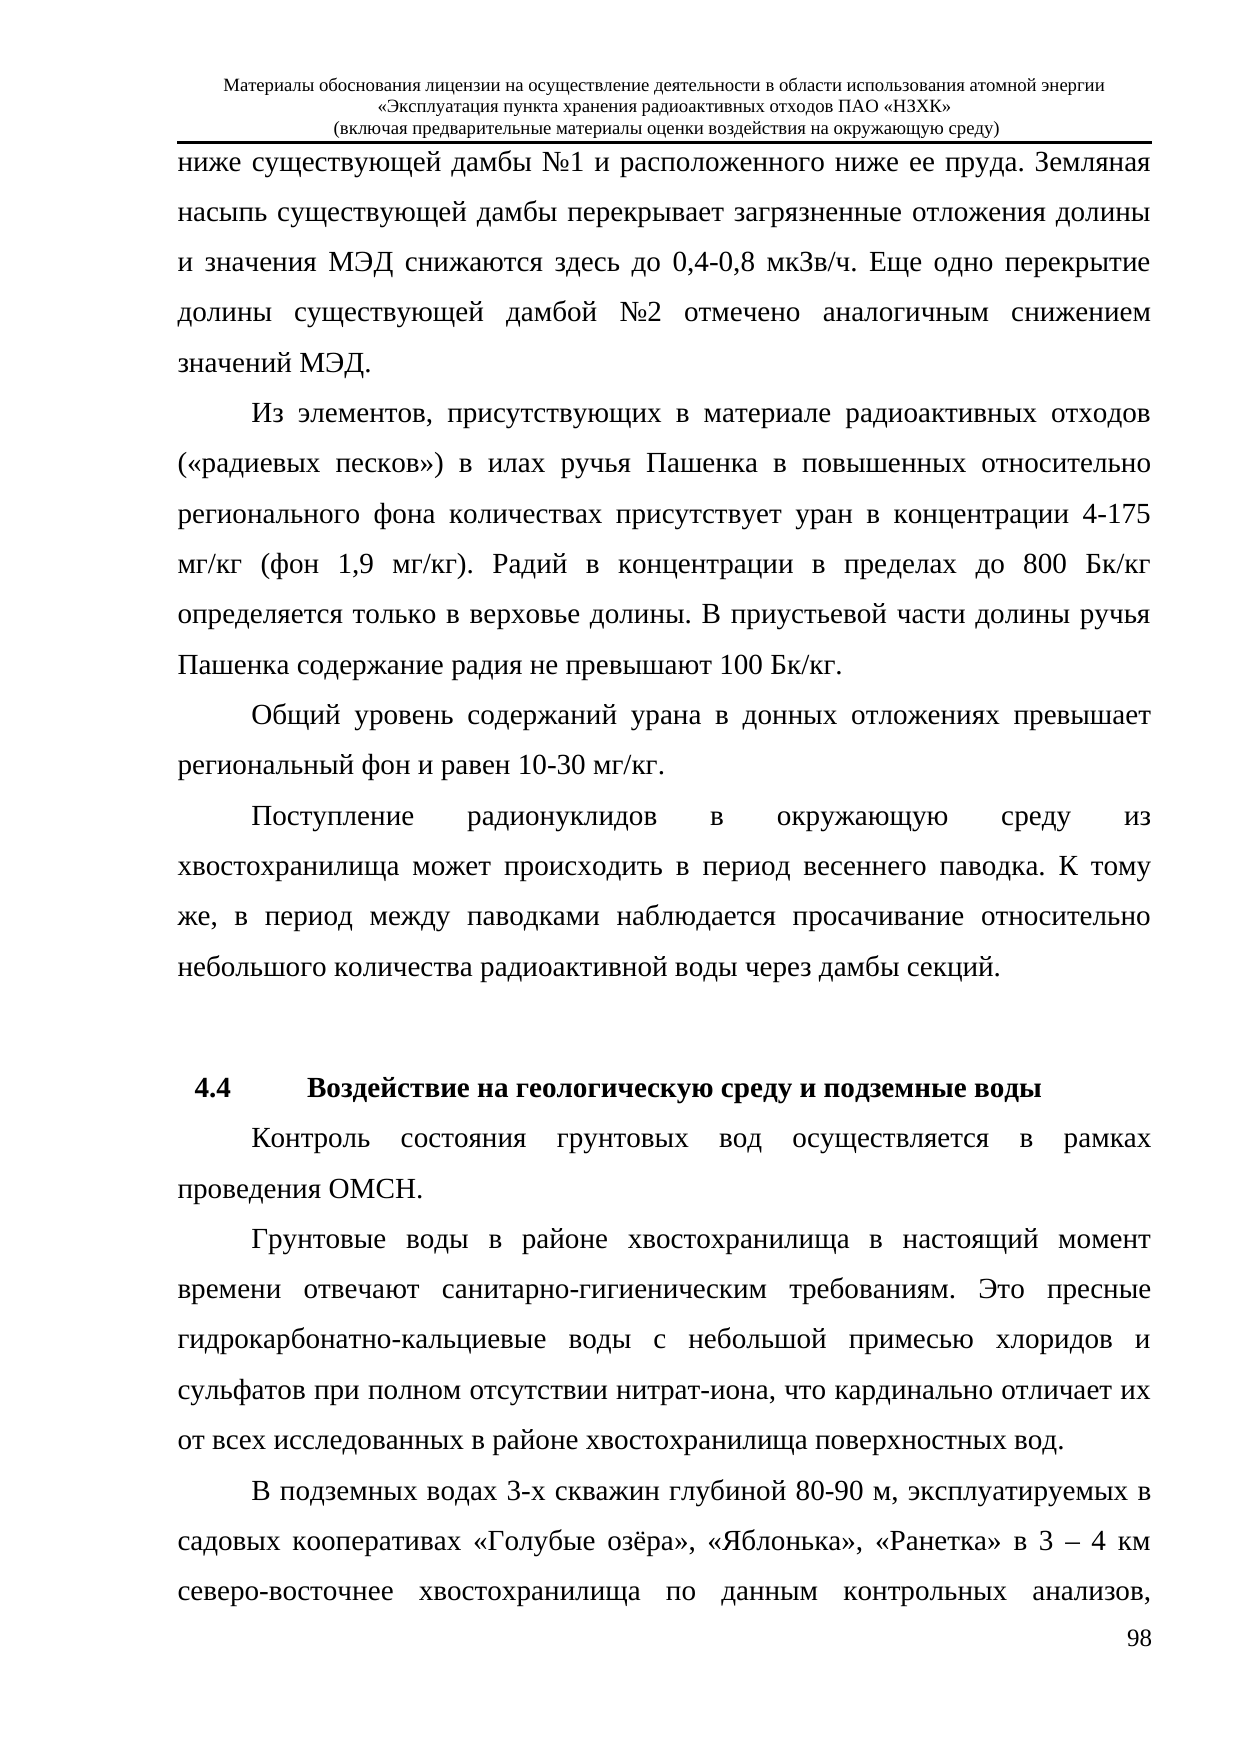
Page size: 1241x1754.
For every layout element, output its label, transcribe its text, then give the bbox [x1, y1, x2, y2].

text Общий уровень содержаний урана в донных отложениях превышает региональный фон и равен 10-30 мг/кг. [177, 697, 1152, 781]
text Контроль состояния грунтовых вод осуществляется в рамках проведения ОМСН. [177, 1120, 1152, 1204]
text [177, 144, 1152, 378]
text Поступление радионуклидов в окружающую среду из хвостохранилища может происходить в период весеннего паводка. К тому же, в период между паводками наблюдается просачивание относительно небольшого количества радиоактивной воды через дамбы секций. [177, 798, 1152, 982]
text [177, 1473, 1152, 1607]
subtitle Воздействие на геологическую среду и подземные воды [194, 1070, 1152, 1104]
text Грунтовые воды в районе хвостохранилища в настоящий момент времени отвечают санитарно-гигиеническим требованиям. Это пресные гидрокарбонатно-кальциевые воды с небольшой примесью хлоридов и сульфатов при полном отсутствии нитрат-иона, что кардинально отличает их от всех исследованных в районе хвостохранилища поверхностных вод. [177, 1221, 1152, 1456]
text Из элементов, присутствующих в материале радиоактивных отходов («радиевых песков») в илах ручья Пашенка в повышенных относительно регионального фона количествах присутствует уран в концентрации 4-175 мг/кг (фон 1,9 мг/кг). Радий в концентрации в пределах до 800 Бк/кг определяется только в верховье долины. В приустьевой части долины ручья Пашенка содержание радия не превышают 100 Бк/кг. [177, 395, 1152, 680]
